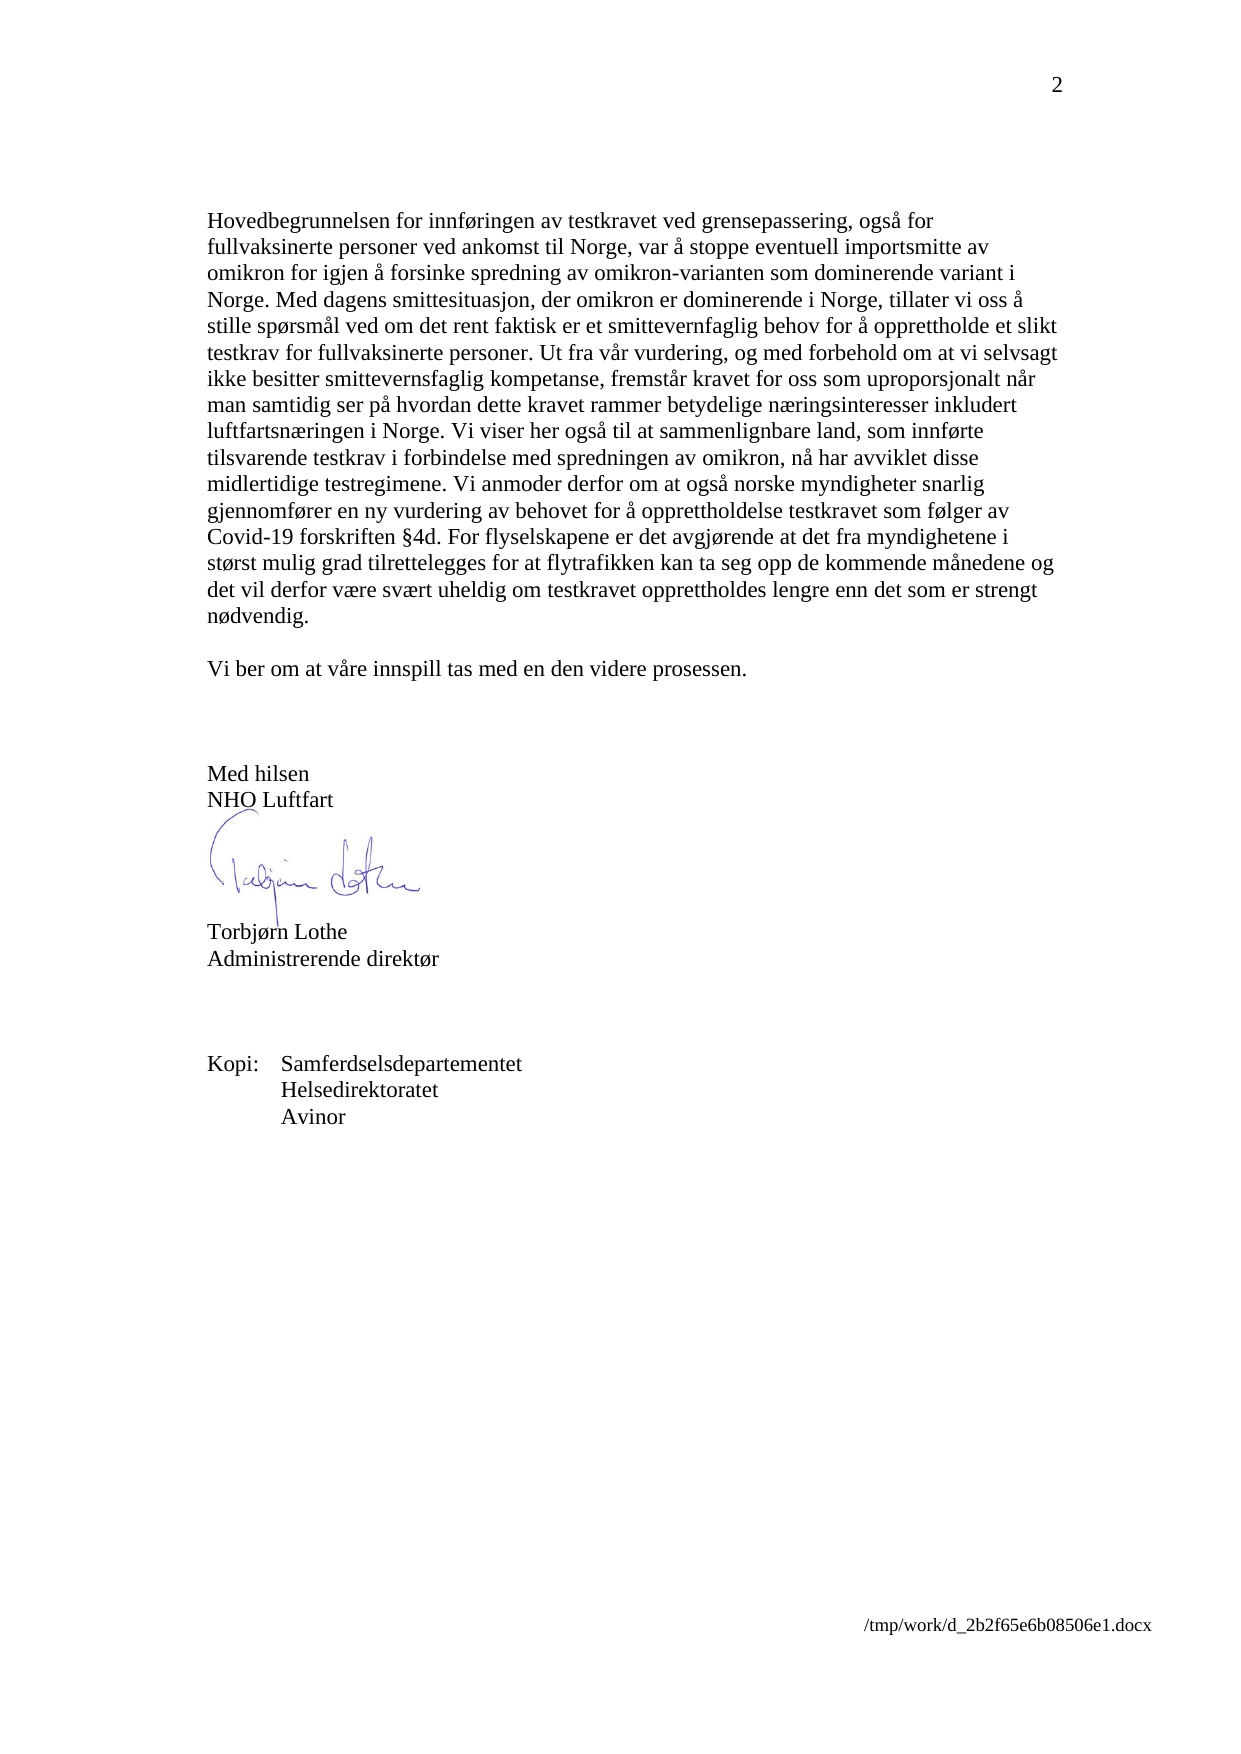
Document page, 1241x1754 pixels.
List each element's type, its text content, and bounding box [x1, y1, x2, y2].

text NHO Luftfart [207, 787, 1063, 813]
text Administrerende direktør [207, 945, 1063, 971]
text Kopi: Samferdselsdepartementet [207, 1050, 1063, 1076]
text Helsedirektoratet [207, 1076, 1063, 1103]
text Torbjørn Lothe [207, 918, 1063, 945]
text Avinor [207, 1103, 1063, 1129]
text Hovedbegrunnelsen for innføringen av testkravet ved grensepassering, også for fullvaksinerte personer ved ankomst til Norge, var å stoppe eventuell importsmitte av omikron for igjen å forsinke spredning av omikron-varianten som dominerende variant i Norge. Med dagens smittesituasjon, der omikron er dominerende i Norge, tillater vi oss å stille spørsmål ved om det rent faktisk er et smittevernfaglig behov for å opprettholde et slikt testkrav for fullvaksinerte personer. Ut fra vår vurdering, og med forbehold om at vi selvsagt ikke besitter smittevernsfaglig kompetanse, fremstår kravet for oss som uproporsjonalt når man samtidig ser på hvordan dette kravet rammer betydelige næringsinteresser inkludert luftfartsnæringen i Norge. Vi viser her også til at sammenlignbare land, som innførte tilsvarende testkrav i forbindelse med spredningen av omikron, nå har avviklet disse midlertidige testregimene. Vi anmoder derfor om at også norske myndigheter snarlig gjennomfører en ny vurdering av behovet for å opprettholdelse testkravet som følger av Covid-19 forskriften §4d. For flyselskapene er det avgjørende at det fra myndighetene i størst mulig grad tilrettelegges for at flytrafikken kan ta seg opp de kommende månedene og det vil derfor være svært uheldig om testkravet opprettholdes lengre enn det som er strengt nødvendig. [207, 207, 1063, 628]
picture [196, 798, 436, 937]
text Vi ber om at våre innspill tas med en den videre prosessen. [207, 655, 1063, 681]
text Med hilsen [207, 760, 1063, 787]
